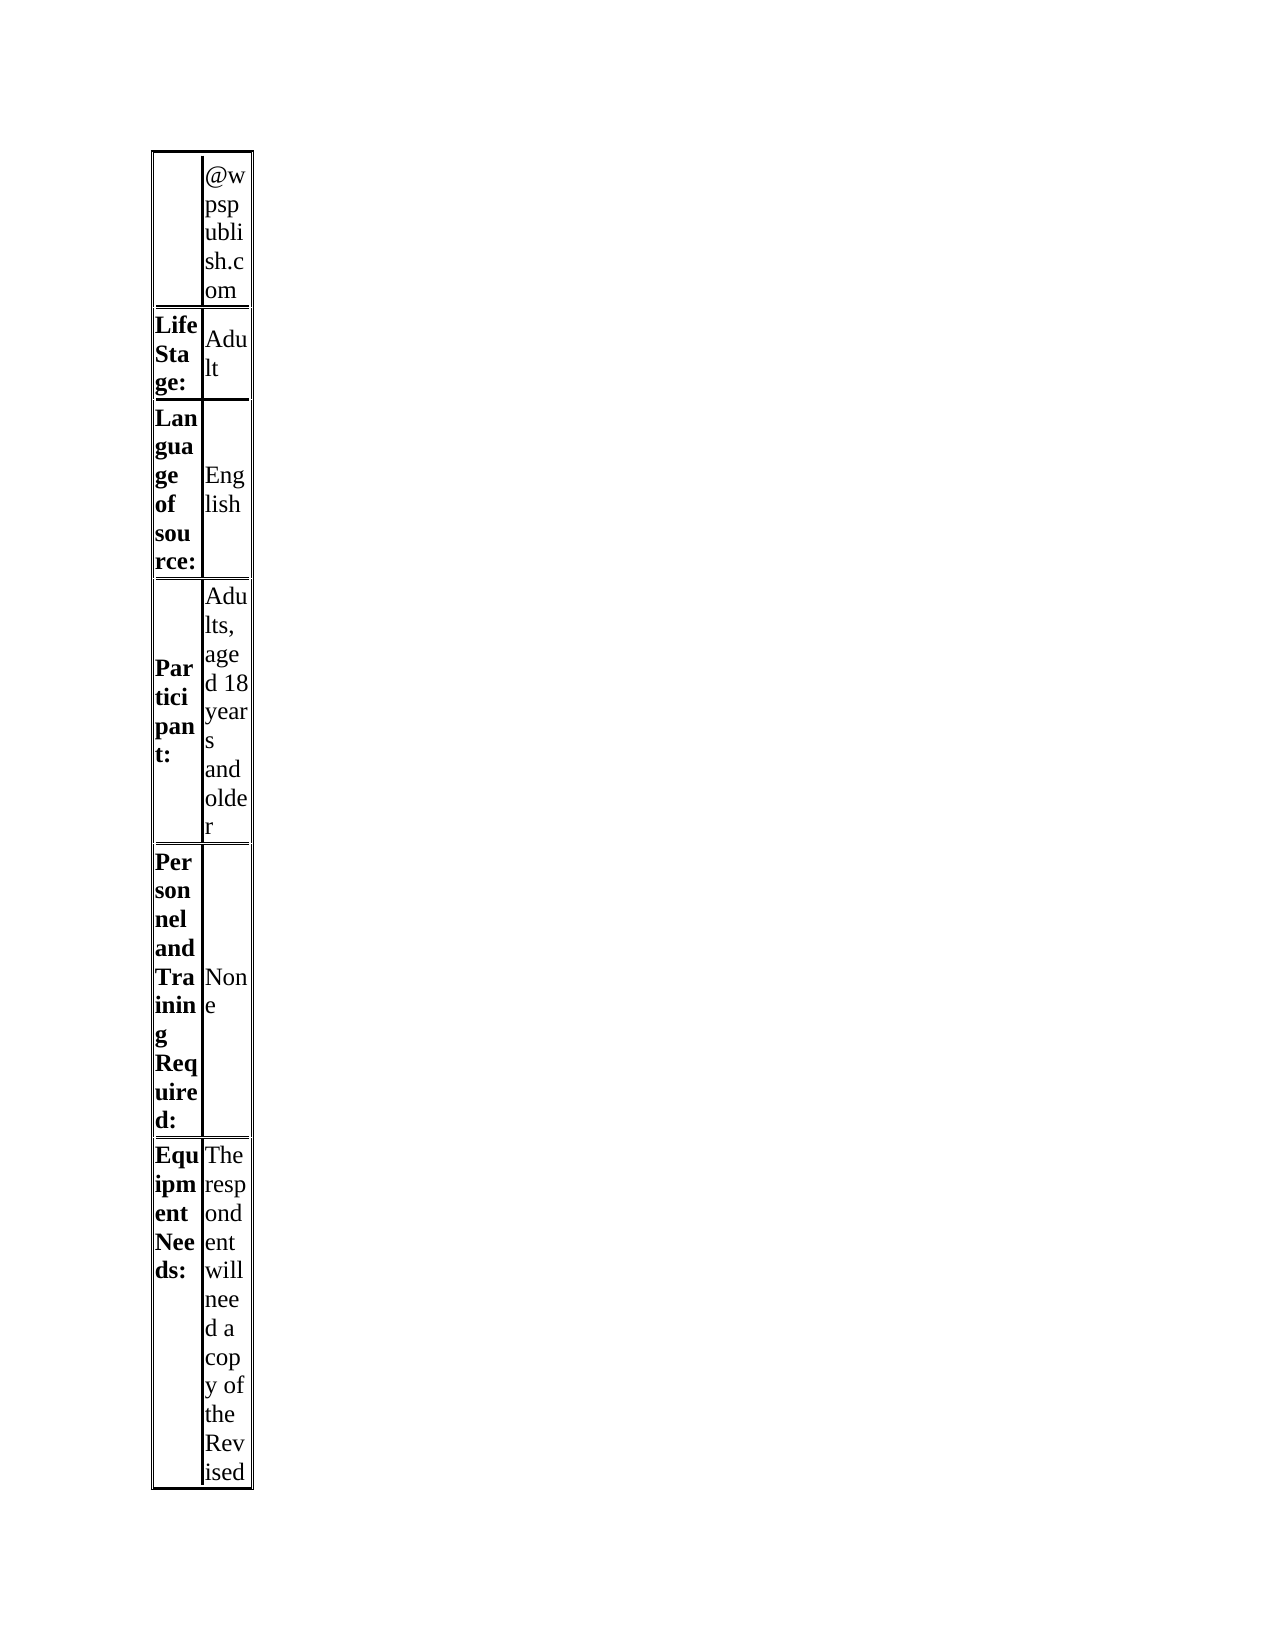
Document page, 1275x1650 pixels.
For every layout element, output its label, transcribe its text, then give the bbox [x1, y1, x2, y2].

table_cell Adult [204, 305, 251, 398]
table_cell Personnel and Training Required: [152, 842, 202, 1136]
table_cell Participant: [152, 577, 202, 842]
table_cell Life Stage: [154, 305, 201, 398]
table_cell Equipment Needs: [152, 1136, 202, 1487]
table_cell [202, 1136, 252, 1487]
table_cell Adults, aged 18 years and older [202, 577, 252, 842]
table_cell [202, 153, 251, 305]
table_cell English [204, 398, 252, 577]
table_cell None [202, 842, 252, 1136]
table_cell Source: [154, 153, 202, 305]
table_cell Language of source: [152, 398, 201, 577]
